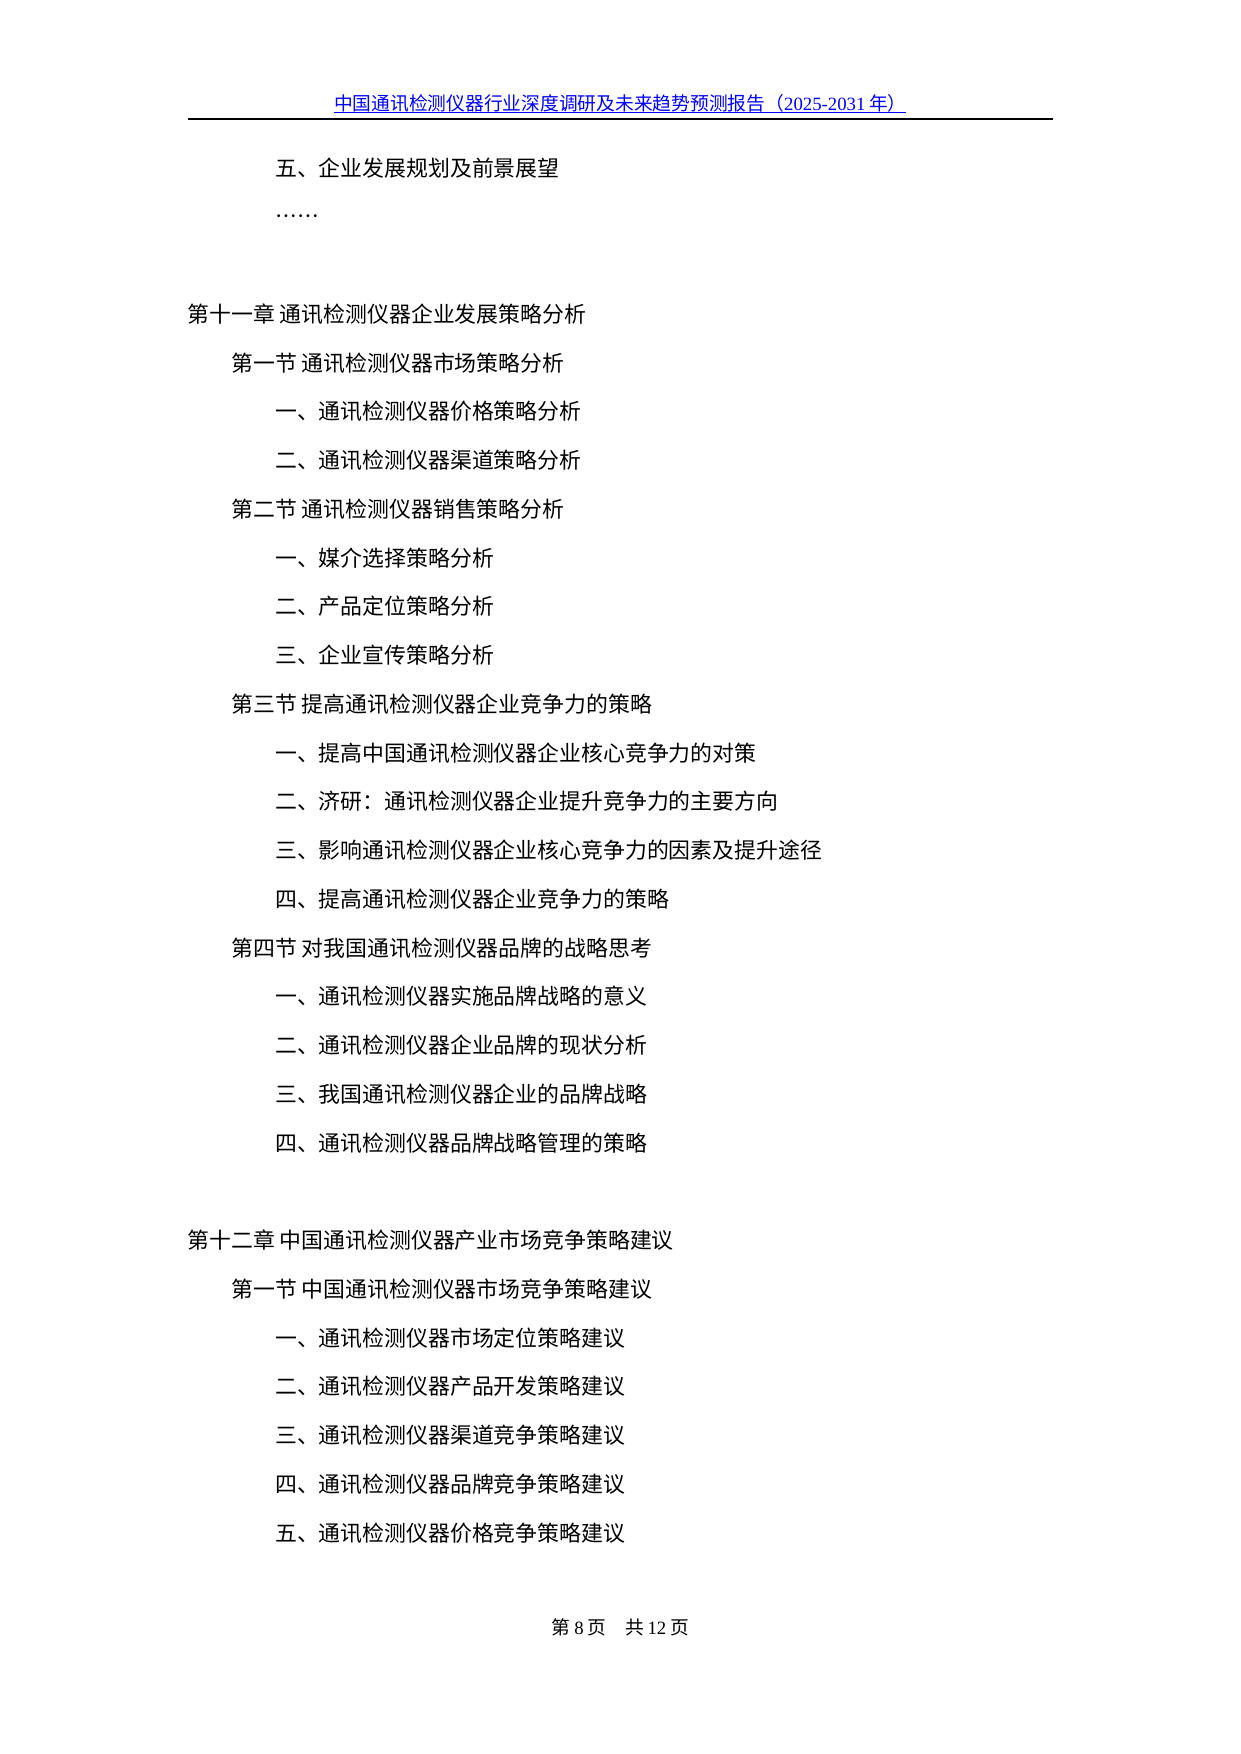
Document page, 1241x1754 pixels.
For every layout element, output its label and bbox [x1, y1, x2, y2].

text [187, 150, 1053, 1548]
